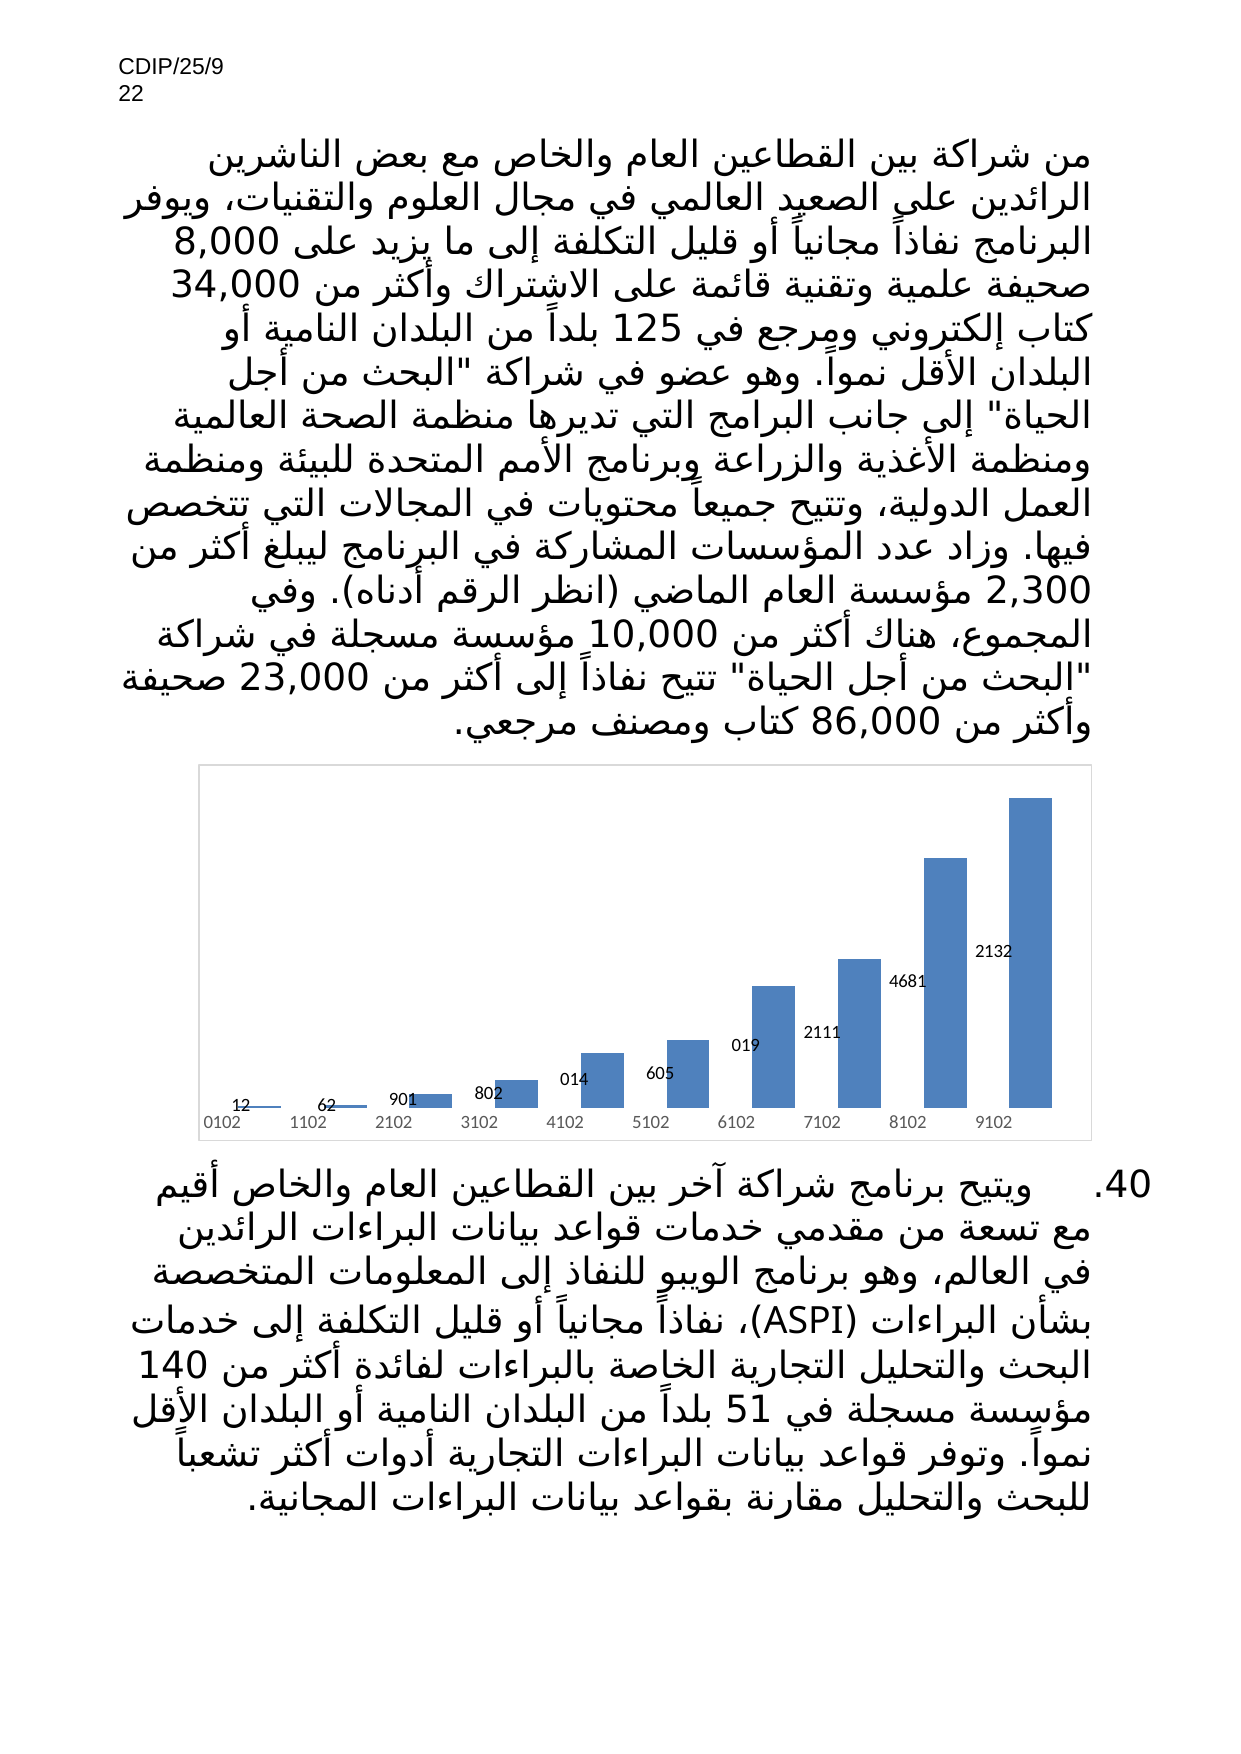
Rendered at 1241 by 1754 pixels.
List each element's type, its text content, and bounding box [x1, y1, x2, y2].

text ويتيح برنامج شراكة آخر بين القطاعين العام والخاص أقيم مع تسعة من مقدمي خدمات قواعد بيانات البراءات الرائدين في العالم، وهو برنامج الويبو للنفاذ إلى المعلومات المتخصصة بشأن البراءات (ASPI)، نفاذاً مجانياً أو قليل التكلفة إلى خدمات البحث والتحليل التجارية الخاصة بالبراءات لفائدة أكثر من 140 مؤسسة مسجلة في 51 بلداً من البلدان النامية أو البلدان الأقل نمواً. وتوفر قواعد بيانات البراءات التجارية أدوات أكثر تشعباً للبحث والتحليل مقارنة بقواعد بيانات البراءات المجانية. [118, 1162, 1092, 1519]
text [118, 132, 1092, 743]
